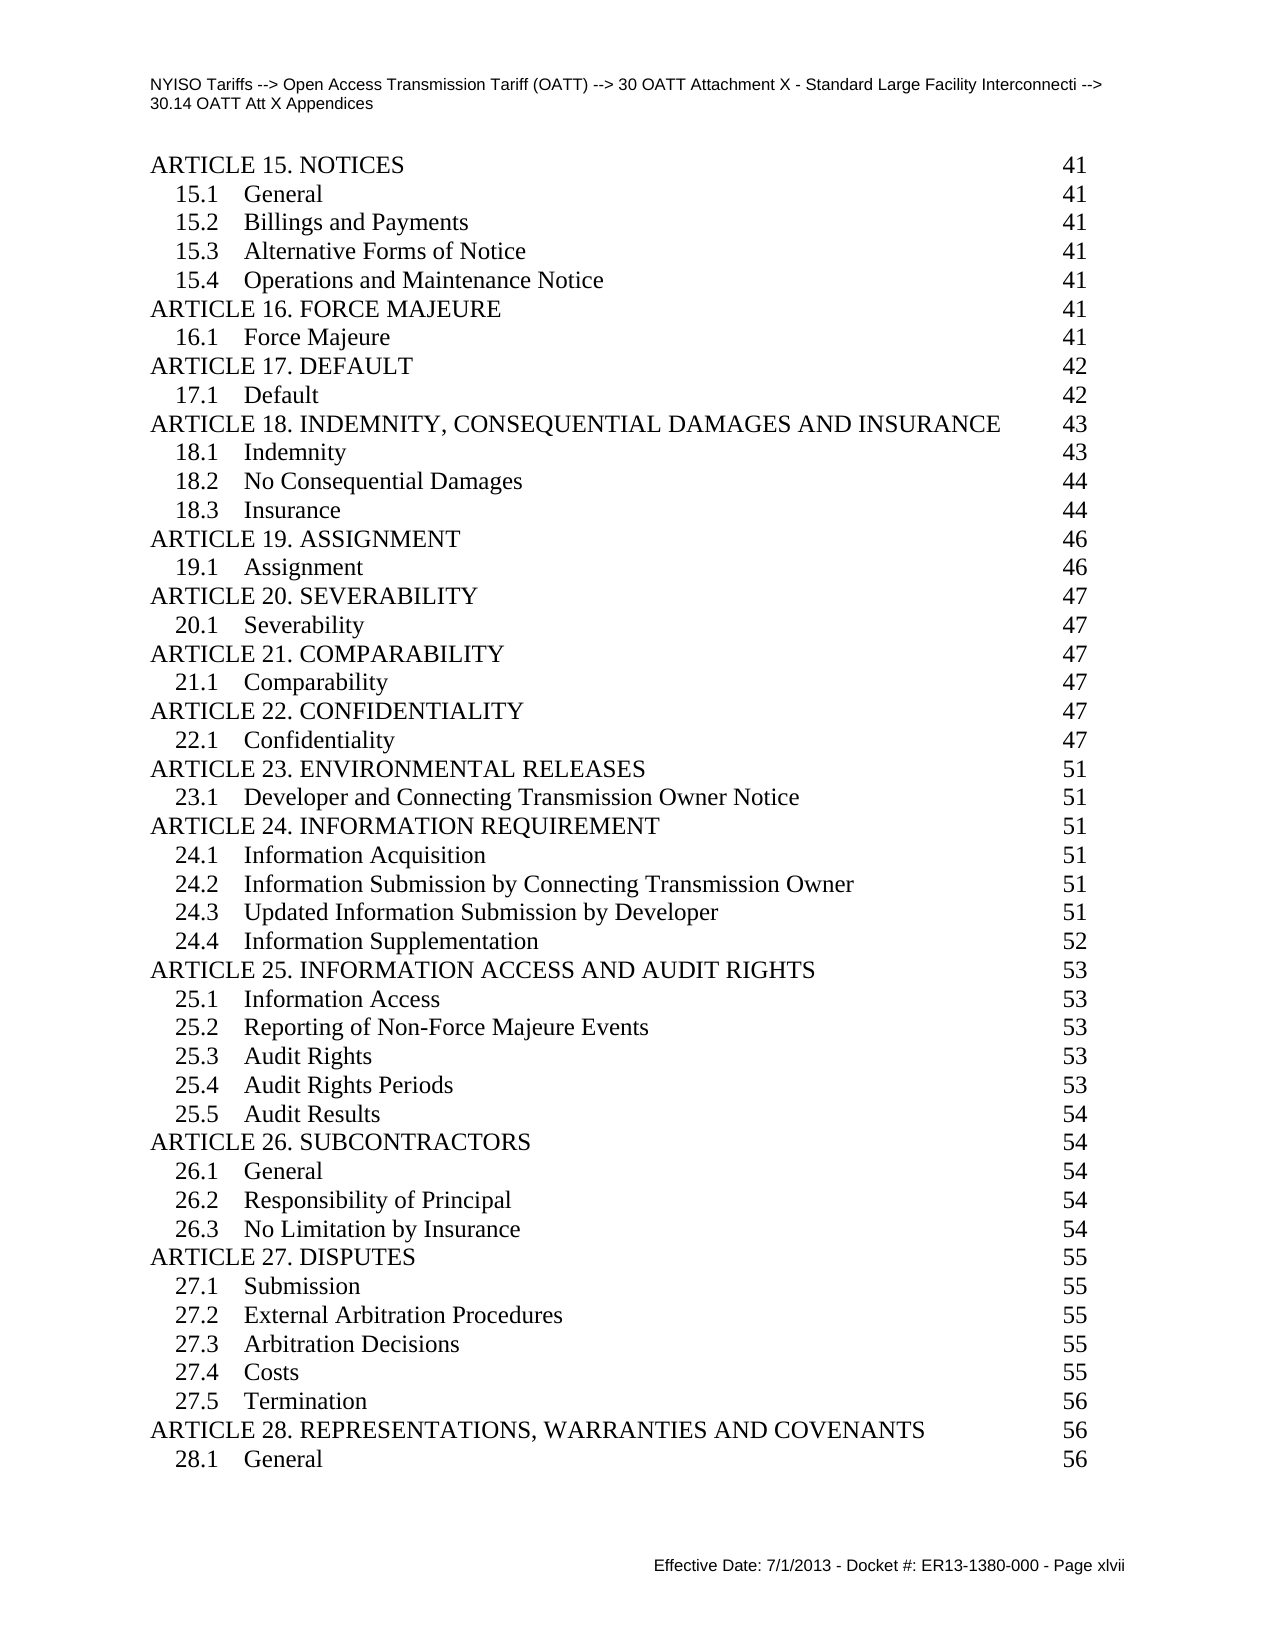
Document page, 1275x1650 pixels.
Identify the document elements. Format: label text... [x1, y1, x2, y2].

text 27.5 Termination 56 [175, 1386, 1125, 1415]
text 15.2 Billings and Payments 41 [175, 207, 1125, 236]
text 25.1 Information Access 53 [175, 984, 1125, 1012]
text 23.1 Developer and Connecting Transmission Owner Notice 51 [175, 782, 1125, 811]
text 17.1 Default 42 [175, 380, 1125, 409]
text ARTICLE 25. INFORMATION ACCESS AND AUDIT RIGHTS 53 [150, 955, 1125, 984]
text 27.4 Costs 55 [175, 1357, 1125, 1386]
text 24.2 Information Submission by Connecting Transmission Owner 51 [175, 869, 1125, 897]
text ARTICLE 21. COMPARABILITY 47 [150, 639, 1125, 667]
text 18.1 Indemnity 43 [175, 437, 1125, 466]
text ARTICLE 20. SEVERABILITY 47 [150, 581, 1125, 610]
text 25.4 Audit Rights Periods 53 [175, 1070, 1125, 1099]
text ARTICLE 26. SUBCONTRACTORS 54 [150, 1127, 1125, 1156]
text 26.1 General 54 [175, 1156, 1125, 1185]
text 18.2 No Consequential Damages 44 [175, 466, 1125, 495]
text ARTICLE 16. FORCE MAJEURE 41 [150, 294, 1125, 322]
text ARTICLE 17. DEFAULT 42 [150, 351, 1125, 380]
text ARTICLE 28. REPRESENTATIONS, WARRANTIES AND COVENANTS 56 [150, 1415, 1125, 1444]
text ARTICLE 27. DISPUTES 55 [150, 1242, 1125, 1271]
text 24.3 Updated Information Submission by Developer 51 [175, 897, 1125, 926]
text 27.2 External Arbitration Procedures 55 [175, 1300, 1125, 1329]
text 26.2 Responsibility of Principal 54 [175, 1185, 1125, 1214]
text ARTICLE 24. INFORMATION REQUIREMENT 51 [150, 811, 1125, 840]
text 25.5 Audit Results 54 [175, 1099, 1125, 1127]
text ARTICLE 19. ASSIGNMENT 46 [150, 524, 1125, 552]
text ARTICLE 15. NOTICES 41 [150, 150, 1125, 179]
text 25.3 Audit Rights 53 [175, 1041, 1125, 1070]
text 19.1 Assignment 46 [175, 552, 1125, 581]
text 18.3 Insurance 44 [175, 495, 1125, 524]
text 25.2 Reporting of Non-Force Majeure Events 53 [175, 1012, 1125, 1041]
text 22.1 Confidentiality 47 [175, 725, 1125, 754]
text 15.1 General 41 [175, 179, 1125, 207]
text 24.1 Information Acquisition 51 [175, 840, 1125, 869]
text 24.4 Information Supplementation 52 [175, 926, 1125, 955]
text 27.1 Submission 55 [175, 1271, 1125, 1300]
text 28.1 General 56 [175, 1444, 1125, 1472]
text 15.4 Operations and Maintenance Notice 41 [175, 265, 1125, 294]
text ARTICLE 18. INDEMNITY, CONSEQUENTIAL DAMAGES AND INSURANCE 43 [150, 409, 1125, 437]
text ARTICLE 23. ENVIRONMENTAL RELEASES 51 [150, 754, 1125, 782]
text ARTICLE 22. CONFIDENTIALITY 47 [150, 696, 1125, 725]
text 26.3 No Limitation by Insurance 54 [175, 1214, 1125, 1242]
text 27.3 Arbitration Decisions 55 [175, 1329, 1125, 1357]
text 16.1 Force Majeure 41 [175, 322, 1125, 351]
text 15.3 Alternative Forms of Notice 41 [175, 236, 1125, 265]
text 20.1 Severability 47 [175, 610, 1125, 639]
text 21.1 Comparability 47 [175, 667, 1125, 696]
